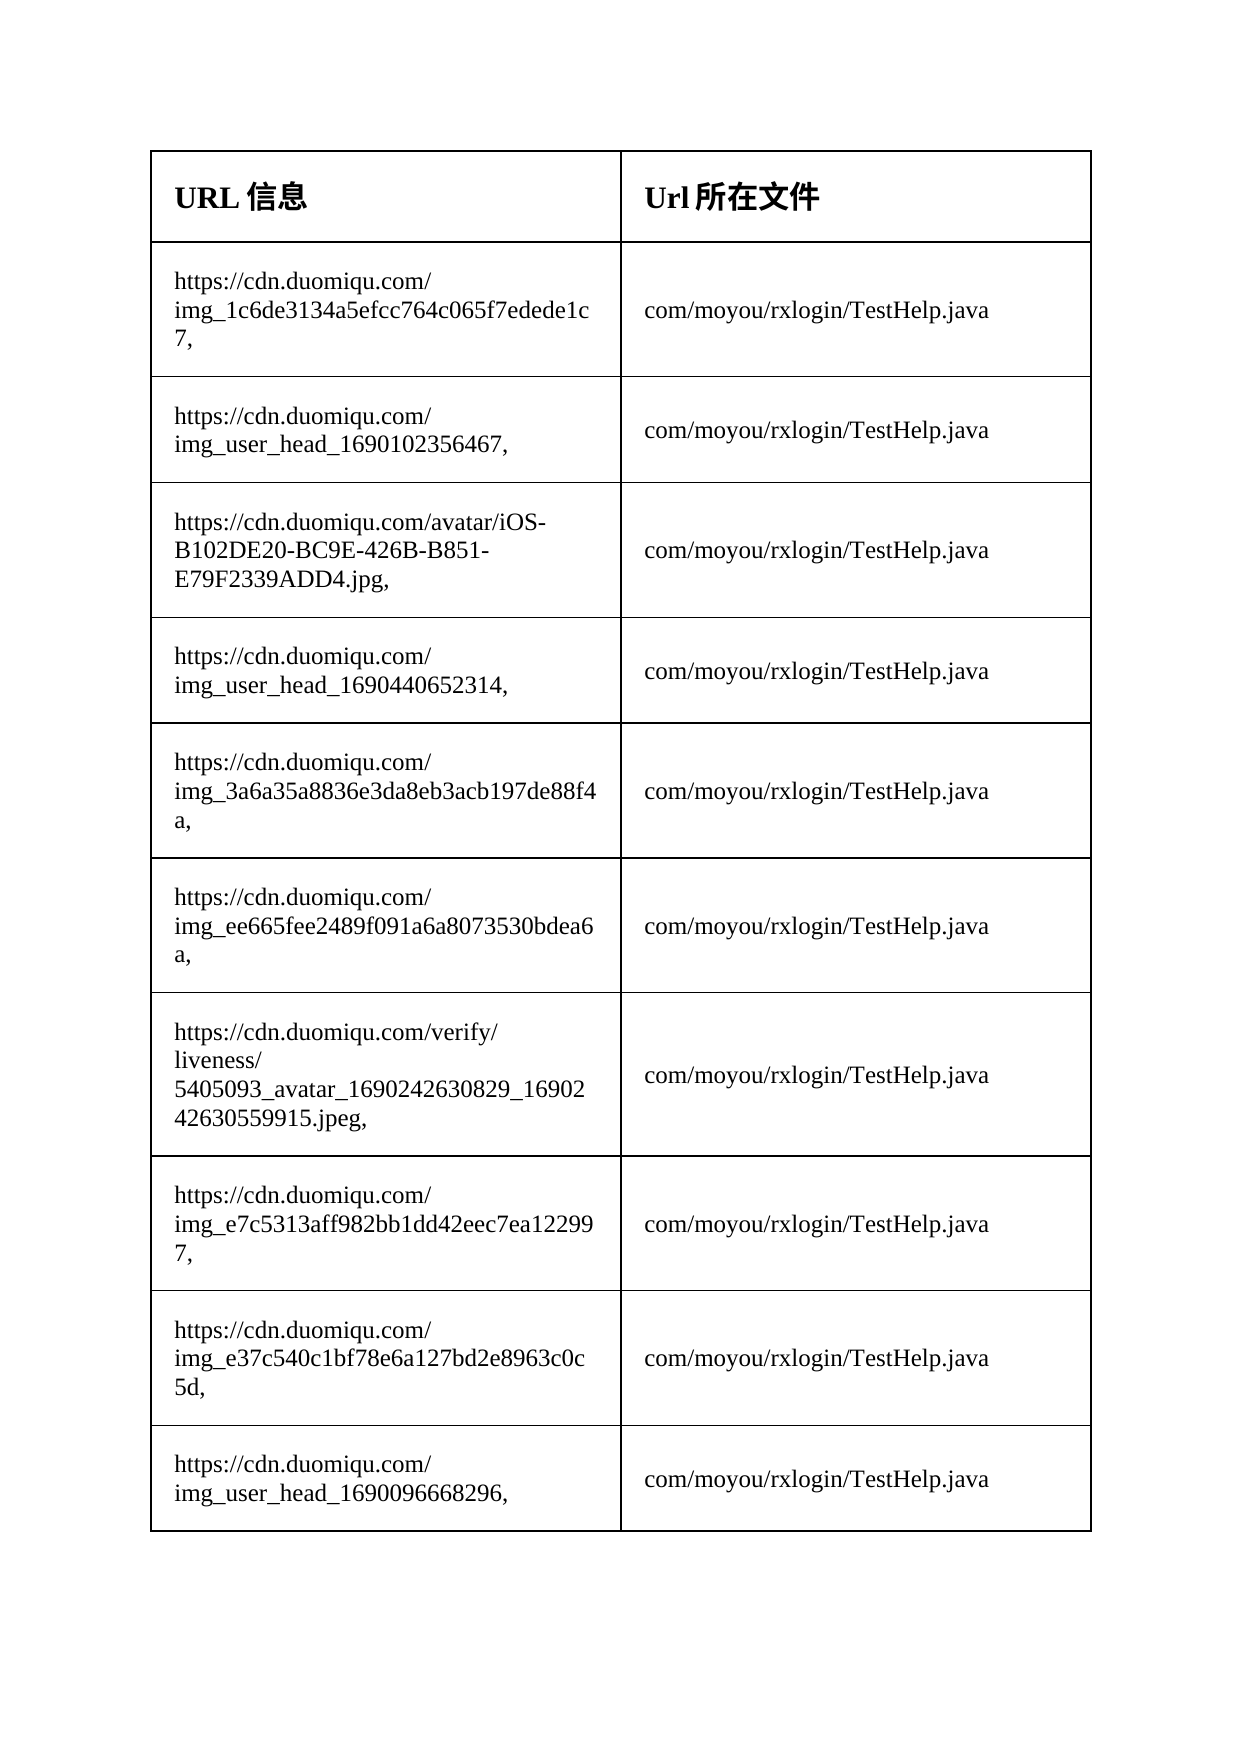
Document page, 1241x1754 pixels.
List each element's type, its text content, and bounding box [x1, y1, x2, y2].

table_cell com/moyou/rxlogin/TestHelp.java [622, 243, 1090, 376]
table_cell https://cdn.duomiqu.com/img_1c6de3134a5efcc764c065f7edede1c7, [152, 243, 620, 376]
table_cell https://cdn.duomiqu.com/img_e37c540c1bf78e6a127bd2e8963c0c5d, [152, 1291, 620, 1424]
table_cell com/moyou/rxlogin/TestHelp.java [622, 859, 1090, 992]
table_cell https://cdn.duomiqu.com/img_3a6a35a8836e3da8eb3acb197de88f4a, [152, 724, 620, 857]
table_header Url所在文件 [622, 152, 1090, 241]
table_header URL信息 [152, 152, 620, 241]
table_cell https://cdn.duomiqu.com/img_user_head_1690440652314, [152, 618, 620, 722]
table_cell com/moyou/rxlogin/TestHelp.java [622, 483, 1090, 616]
table_cell com/moyou/rxlogin/TestHelp.java [622, 1291, 1090, 1424]
table_cell https://cdn.duomiqu.com/avatar/iOS-B102DE20-BC9E-426B-B851-E79F2339ADD4.jpg, [152, 483, 620, 616]
table_cell com/moyou/rxlogin/TestHelp.java [622, 618, 1090, 722]
table_cell https://cdn.duomiqu.com/img_ee665fee2489f091a6a8073530bdea6a, [152, 859, 620, 992]
table_cell https://cdn.duomiqu.com/verify/liveness/5405093_avatar_1690242630829_1690242630559915.jpeg, [152, 993, 620, 1155]
table_cell https://cdn.duomiqu.com/img_e7c5313aff982bb1dd42eec7ea122997, [152, 1157, 620, 1290]
table_cell https://cdn.duomiqu.com/img_user_head_1690102356467, [152, 377, 620, 482]
table_cell https://cdn.duomiqu.com/img_user_head_1690096668296, [152, 1426, 620, 1530]
table_cell com/moyou/rxlogin/TestHelp.java [622, 377, 1090, 482]
table_cell com/moyou/rxlogin/TestHelp.java [622, 1157, 1090, 1290]
table_cell com/moyou/rxlogin/TestHelp.java [622, 1426, 1090, 1530]
table_cell com/moyou/rxlogin/TestHelp.java [622, 724, 1090, 857]
table_cell com/moyou/rxlogin/TestHelp.java [622, 993, 1090, 1155]
